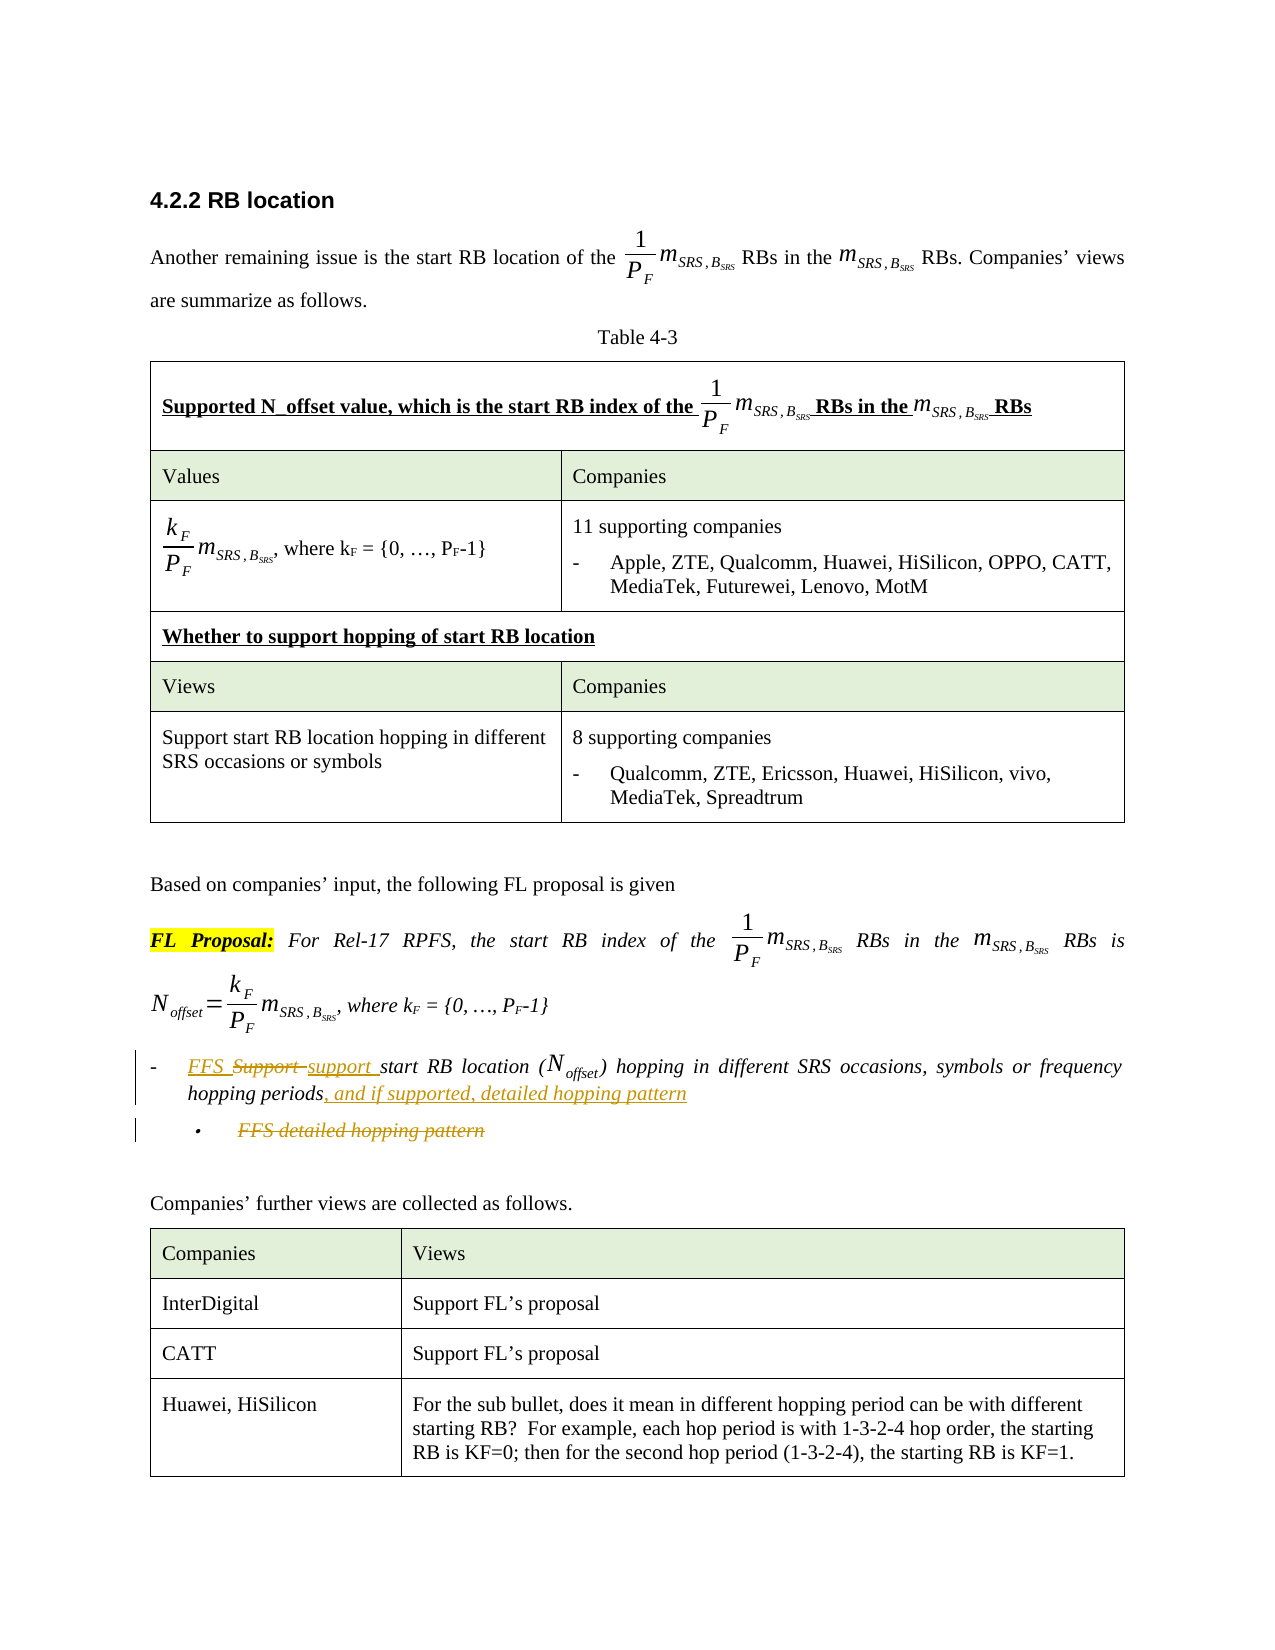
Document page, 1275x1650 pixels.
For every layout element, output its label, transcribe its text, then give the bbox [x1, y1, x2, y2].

text Another remaining issue is the start RB location of the RBs in the RBs. Companies’ views are summarize as follows. [150, 225, 1125, 312]
table_header Supported N_offset value, which is the start RB index of the RBs in the RBs [151, 362, 1124, 450]
table_cell Companies [562, 451, 1124, 500]
table_cell Views [151, 662, 561, 711]
text Based on companies’ input, the following FL proposal is given [150, 872, 1125, 896]
table_header Views [402, 1229, 1124, 1278]
table_cell CATT [151, 1329, 401, 1378]
subtitle 4.2.2 RB location [150, 187, 1125, 213]
list start RB location () hopping in different SRS occasions, symbols or frequency hopping periods [150, 1050, 1125, 1105]
table_cell 11 supporting companies Apple, ZTE, Qualcomm, Huawei, HiSilicon, OPPO, CATT, MediaTek, Futurewei, Lenovo, MotM [562, 501, 1124, 611]
table_cell Whether to support hopping of start RB location [151, 612, 1124, 661]
text FL Proposal: For Rel-17 RPFS, the start RB index of the RBs in the RBs is , where kF = {0, …, PF-1} [150, 908, 1125, 1037]
table_cell For the sub bullet, does it mean in different hopping period can be with different starting RB? For example, each hop period is with 1-3-2-4 hop order, the starting RB is KF=0; then for the second hop period (1-3-2-4), the starting RB is KF=1. [402, 1379, 1124, 1476]
table_cell Companies [562, 662, 1124, 711]
table_cell Support FL’s proposal [402, 1329, 1124, 1378]
table_cell , where kF = {0, …, PF-1} [151, 501, 561, 611]
table_cell Huawei, HiSilicon [151, 1379, 401, 1476]
table_cell 8 supporting companies Qualcomm, ZTE, Ericsson, Huawei, HiSilicon, vivo, MediaTek, Spreadtrum [562, 712, 1124, 822]
text Companies’ further views are collected as follows. [150, 1191, 1125, 1215]
table_cell Support start RB location hopping in different SRS occasions or symbols [151, 712, 561, 822]
table_cell Values [151, 451, 561, 500]
table_header Companies [151, 1229, 401, 1278]
table_cell InterDigital [151, 1279, 401, 1328]
table_cell Support FL’s proposal [402, 1279, 1124, 1328]
text Table 4-3 [150, 325, 1125, 349]
